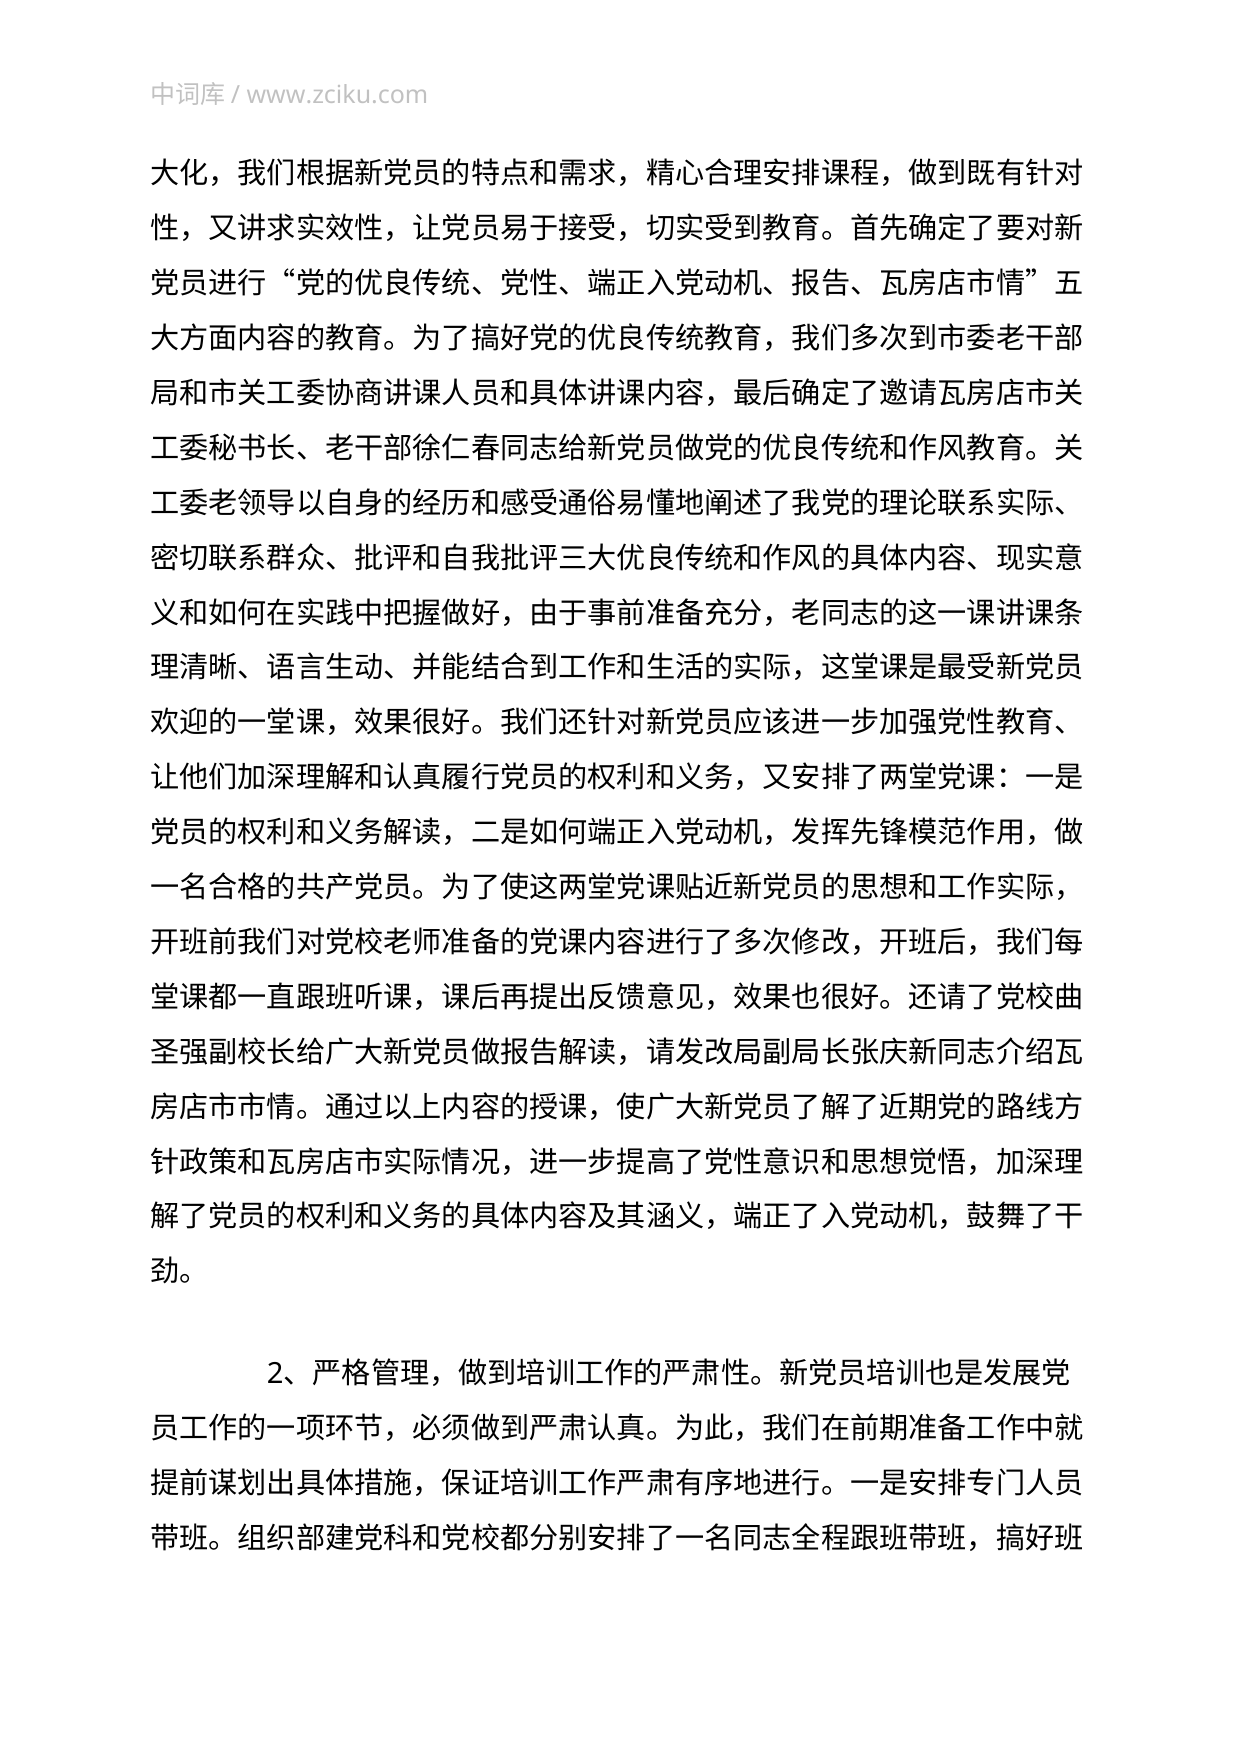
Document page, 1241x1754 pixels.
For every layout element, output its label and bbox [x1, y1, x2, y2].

text [150, 1350, 1090, 1557]
text [150, 150, 1090, 1290]
